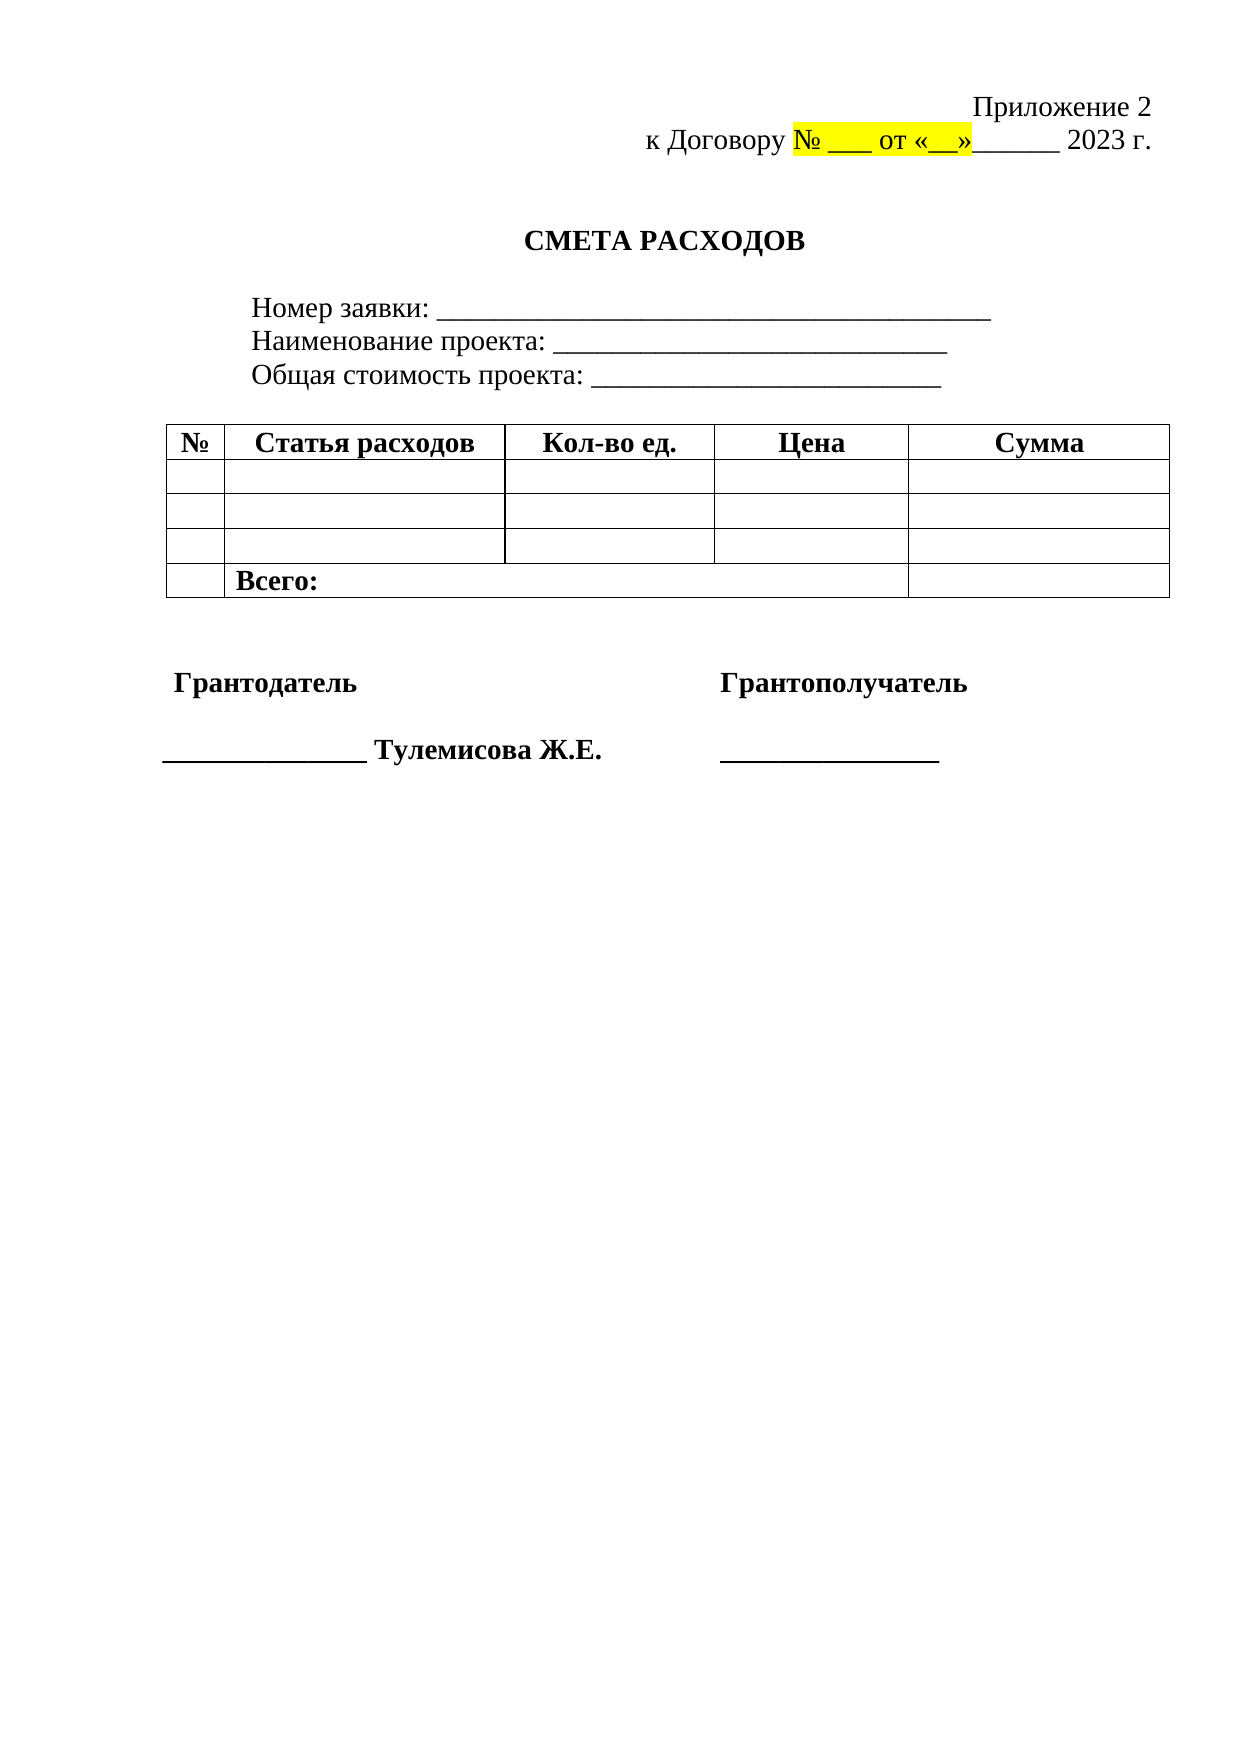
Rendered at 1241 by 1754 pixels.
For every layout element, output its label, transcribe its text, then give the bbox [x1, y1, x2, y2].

table_cell [225, 494, 504, 528]
table_cell [715, 460, 908, 493]
table_cell [167, 494, 224, 528]
table_cell [715, 529, 908, 562]
table_cell [167, 529, 224, 562]
table_header Грантополучатель _______________ [709, 665, 1167, 799]
table_cell [506, 529, 714, 562]
table_cell [506, 494, 714, 528]
table_cell [909, 460, 1169, 493]
table_cell [506, 460, 714, 493]
text СМЕТА РАСХОДОВ [177, 223, 1152, 256]
table_cell [909, 529, 1169, 562]
table_header Статья расходов [225, 425, 504, 459]
table_cell Всего: [225, 564, 908, 597]
text Общая стоимость проекта: ________________________ [177, 357, 1152, 391]
text Номер заявки: ______________________________________ [177, 290, 1152, 323]
table_header № [167, 425, 224, 459]
table_cell [909, 494, 1169, 528]
table_cell [715, 494, 908, 528]
table_cell [167, 564, 224, 597]
table_cell [225, 529, 504, 562]
table_cell [909, 564, 1169, 597]
table_header Кол-во ед. [506, 425, 714, 459]
table_header Сумма [909, 425, 1169, 459]
text к Договору № ___ от «__»______ 2023 г. [177, 122, 793, 156]
text Приложение 2 [177, 89, 1152, 122]
table_header Цена [715, 425, 908, 459]
text Наименование проекта: ___________________________ [177, 323, 1152, 357]
text к Договору № ___ от «__»______ 2023 г. [972, 122, 1152, 156]
table_header Грантодатель ______________ Тулемисова Ж.Е. [163, 665, 709, 799]
table_cell [225, 460, 504, 493]
table_cell [167, 460, 224, 493]
